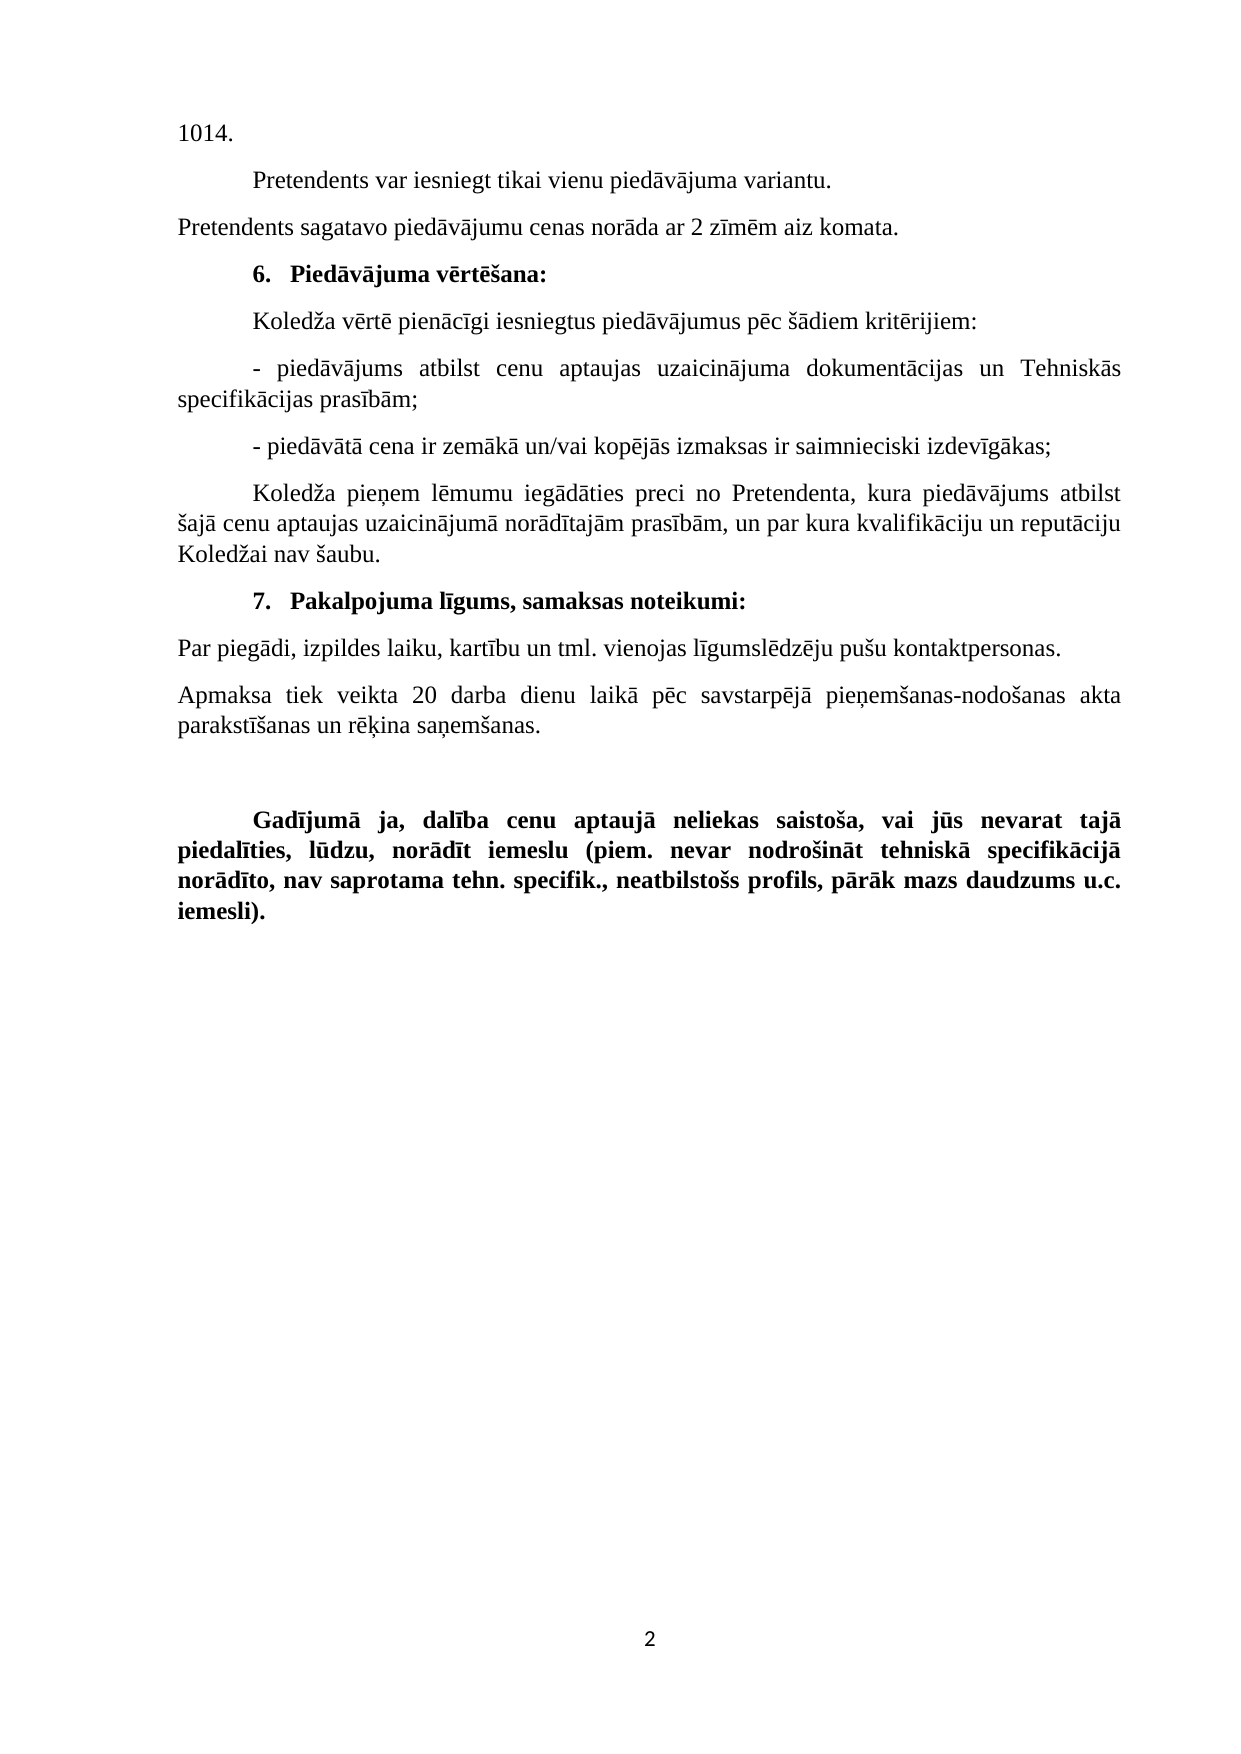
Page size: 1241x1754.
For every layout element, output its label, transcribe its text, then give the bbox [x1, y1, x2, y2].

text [177, 118, 1122, 147]
text Apmaksa tiek veikta 20 darba dienu laikā pēc savstarpējā pieņemšanas-nodošanas akta parakstīšanas un rēķina saņemšanas. [177, 680, 1122, 739]
text Pretendents sagatavo piedāvājumu cenas norāda ar 2 zīmēm aiz komata. [177, 212, 1122, 241]
text Koledža pieņem lēmumu iegādāties preci no Pretendenta, kura piedāvājums atbilst šajā cenu aptaujas uzaicinājumā norādītajām prasībām, un par kura kvalifikāciju un reputāciju Koledžai nav šaubu. [177, 478, 1122, 568]
list Pakalpojuma līgums, samaksas noteikumi: [252, 586, 1122, 615]
list Piedāvājuma vērtēšana: [252, 259, 1122, 288]
text Koledža vērtē pienācīgi iesniegtus piedāvājumus pēc šādiem kritērijiem: [177, 306, 1122, 335]
text Pretendents var iesniegt tikai vienu piedāvājuma variantu. [177, 165, 1122, 194]
text - piedāvājums atbilst cenu aptaujas uzaicinājuma dokumentācijas un Tehniskās specifikācijas prasībām; [177, 353, 1122, 413]
text Par piegādi, izpildes laiku, kartību un tml. vienojas līgumslēdzēju pušu kontaktpersonas. [177, 633, 1122, 662]
text - piedāvātā cena ir zemākā un/vai kopējās izmaksas ir saimnieciski izdevīgākas; [177, 431, 1122, 460]
text Gadījumā ja, dalība cenu aptaujā neliekas saistoša, vai jūs nevarat tajā piedalīties, lūdzu, norādīt iemeslu (piem. nevar nodrošināt tehniskā specifikācijā norādīto, nav saprotama tehn. specifik., neatbilstošs profils, pārāk mazs daudzums u.c. iemesli). [177, 805, 1122, 925]
